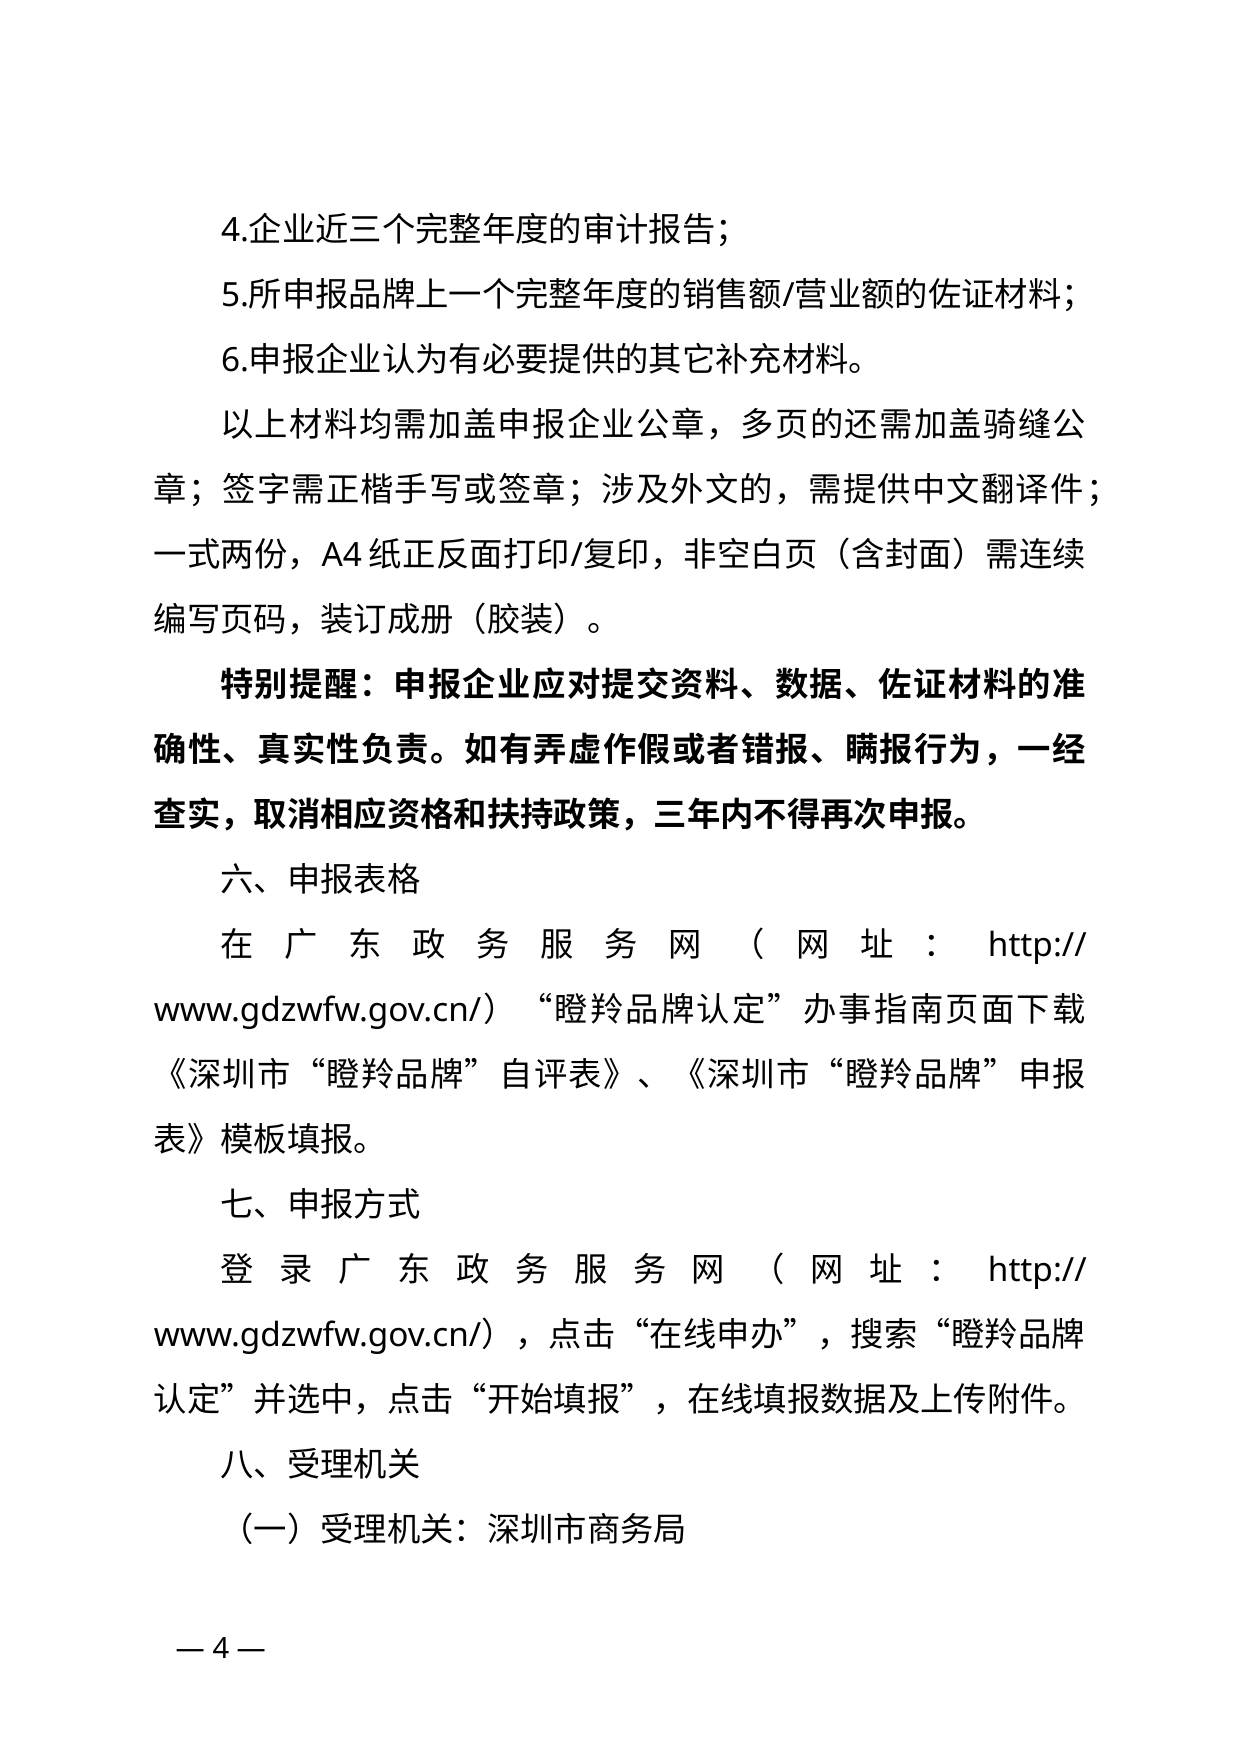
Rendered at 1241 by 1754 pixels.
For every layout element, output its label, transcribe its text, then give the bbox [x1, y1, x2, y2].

text 4.企业近三个完整年度的审计报告； [153, 194, 1087, 259]
text 以上材料均需加盖申报企业公章，多页的还需加盖骑缝公章；签字需正楷手写或签章；涉及外文的，需提供中文翻译件；一式两份，A4纸正反面打印/复印，非空白页（含封面）需连续编写页码，装订成册（胶装）。 [153, 389, 1087, 649]
text 登录广东政务服务网（网址：http://www.gdzwfw.gov.cn/），点击“在线申办”，搜索“瞪羚品牌认定”并选中，点击“开始填报”，在线填报数据及上传附件。 [153, 1234, 1087, 1429]
text 六、申报表格 [153, 844, 1087, 909]
text 在广东政务服务网（网址：http://www.gdzwfw.gov.cn/）“瞪羚品牌认定”办事指南页面下载《深圳市“瞪羚品牌”自评表》、《深圳市“瞪羚品牌”申报表》模板填报。 [153, 909, 1087, 1169]
text （一）受理机关：深圳市商务局 [153, 1494, 1087, 1559]
text 特别提醒：申报企业应对提交资料、数据、佐证材料的准确性、真实性负责。如有弄虚作假或者错报、瞒报行为，一经查实，取消相应资格和扶持政策，三年内不得再次申报。 [153, 649, 1087, 844]
text 5.所申报品牌上一个完整年度的销售额/营业额的佐证材料； [153, 259, 1087, 324]
text 6.申报企业认为有必要提供的其它补充材料。 [153, 324, 1087, 389]
text 八、受理机关 [153, 1429, 1087, 1494]
text 七、申报方式 [153, 1169, 1087, 1234]
